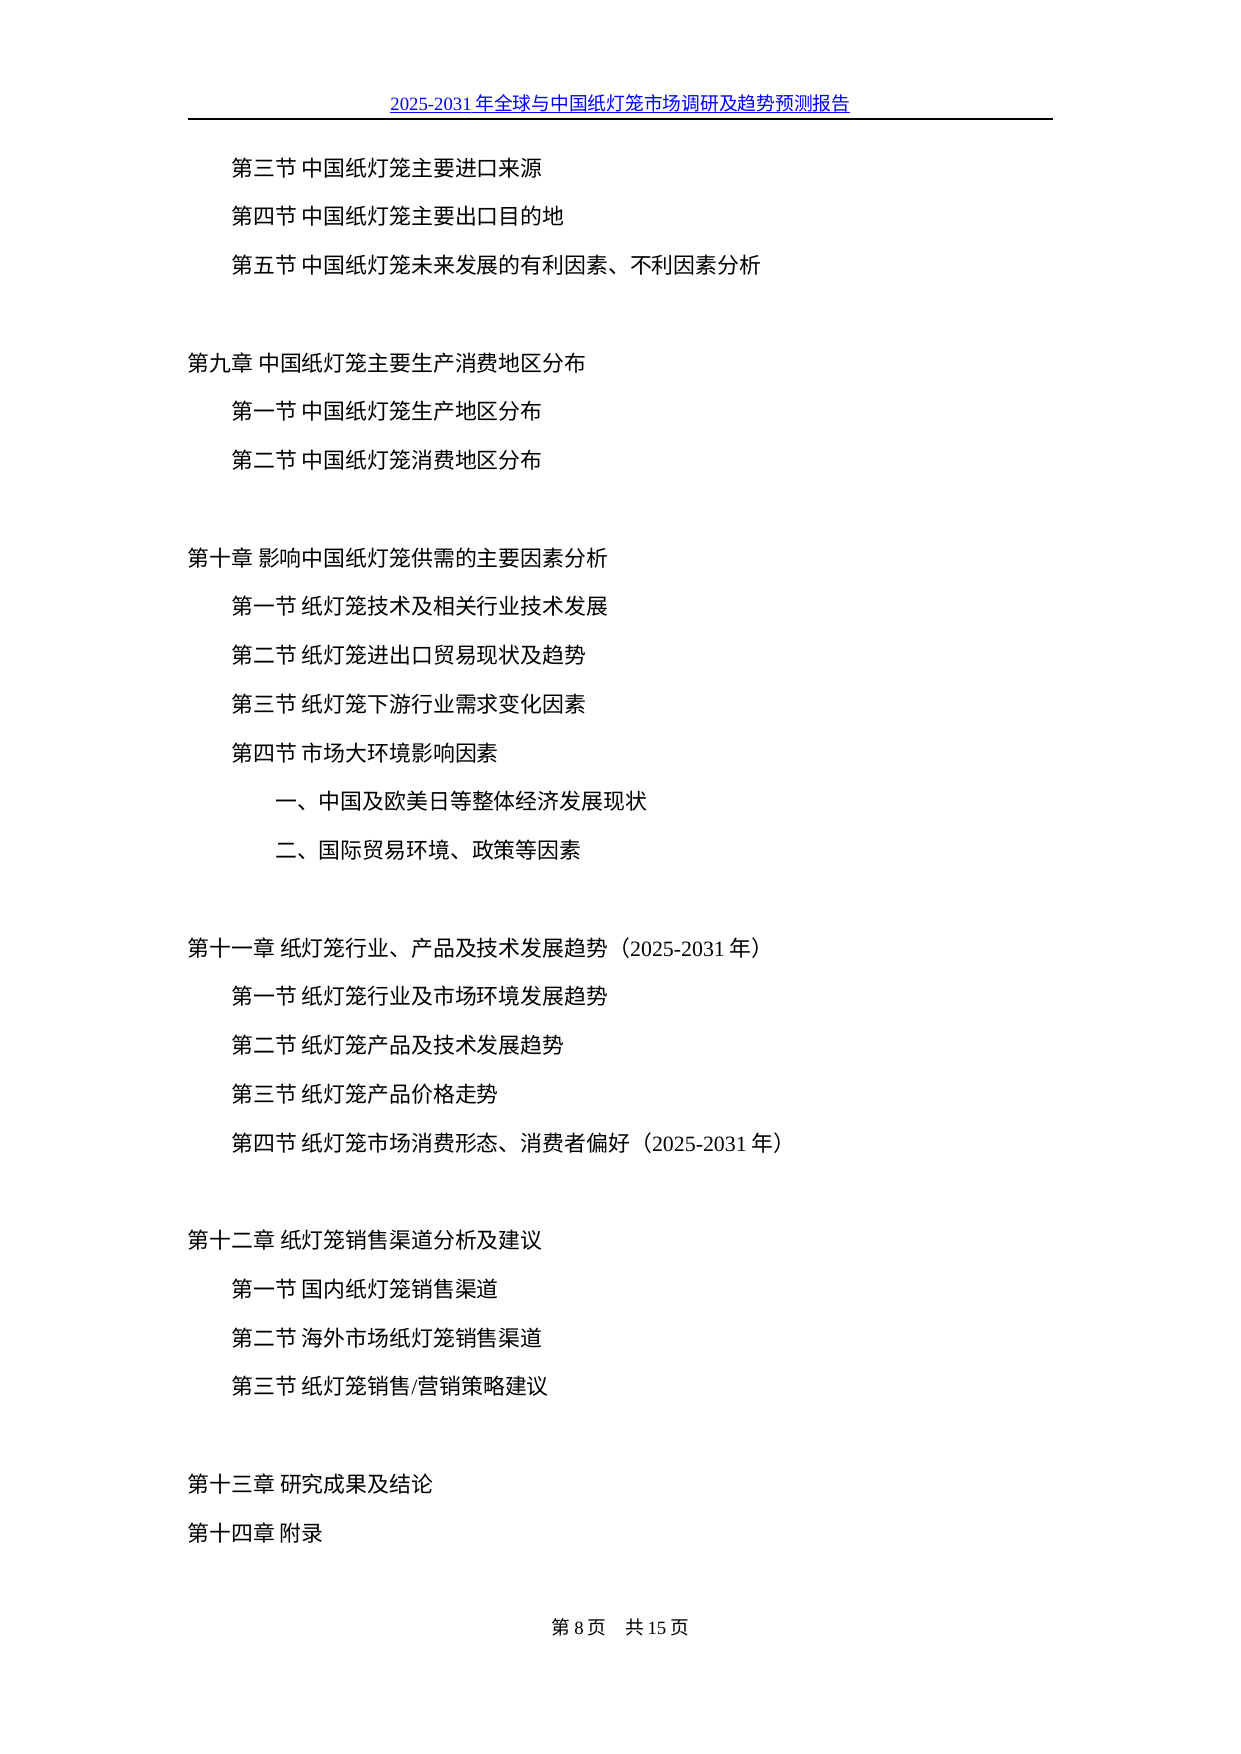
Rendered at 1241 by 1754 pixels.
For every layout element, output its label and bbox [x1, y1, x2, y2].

text [187, 150, 1053, 1548]
